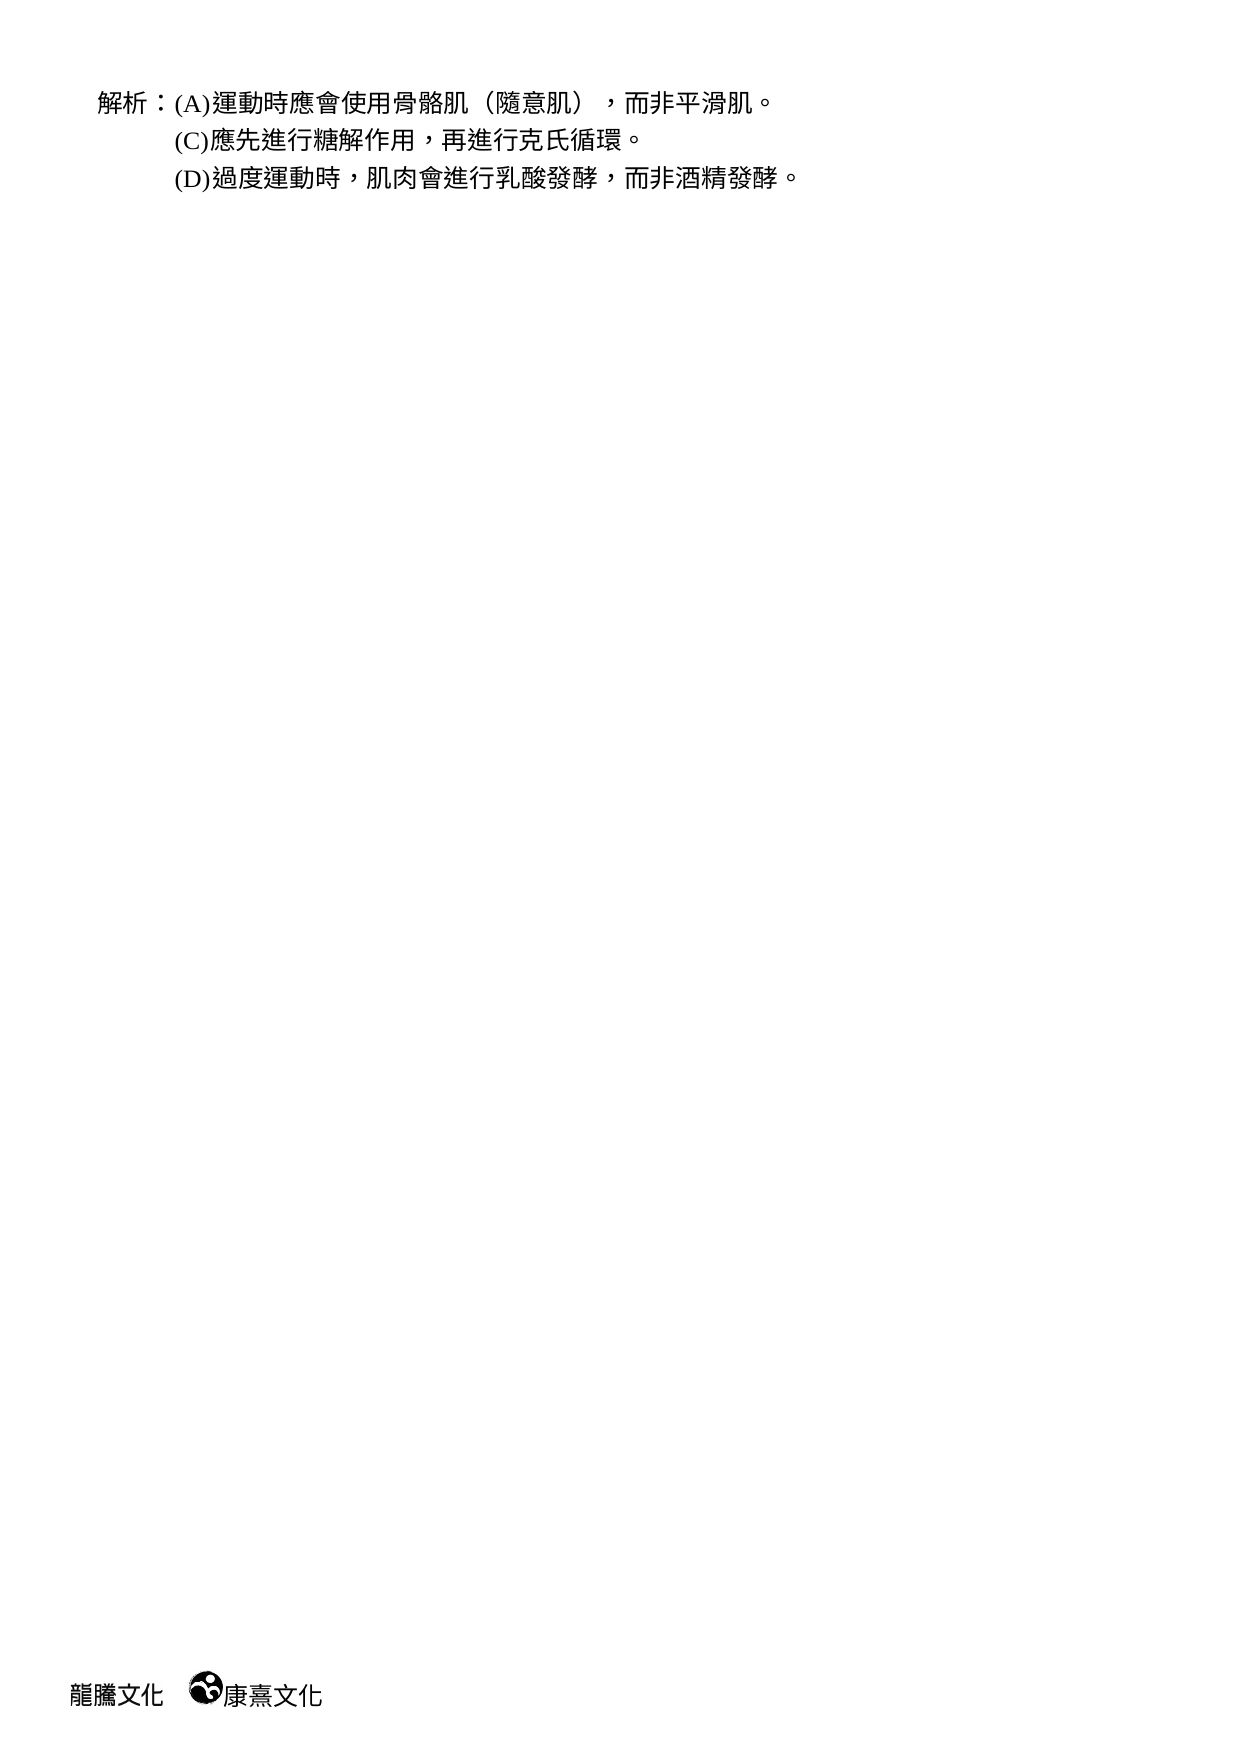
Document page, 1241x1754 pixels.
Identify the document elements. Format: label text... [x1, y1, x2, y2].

text (D) 過度運動時，肌肉會進行乳酸發酵，而非酒精發酵。 [97, 157, 1181, 195]
picture [187, 1670, 224, 1706]
text (C) 應先進行糖解作用，再進行克氏循環。 [97, 120, 1181, 157]
text 解析： (A) 運動時應會使用骨骼肌（隨意肌），而非平滑肌。 [97, 82, 1181, 120]
picture [70, 1683, 163, 1706]
